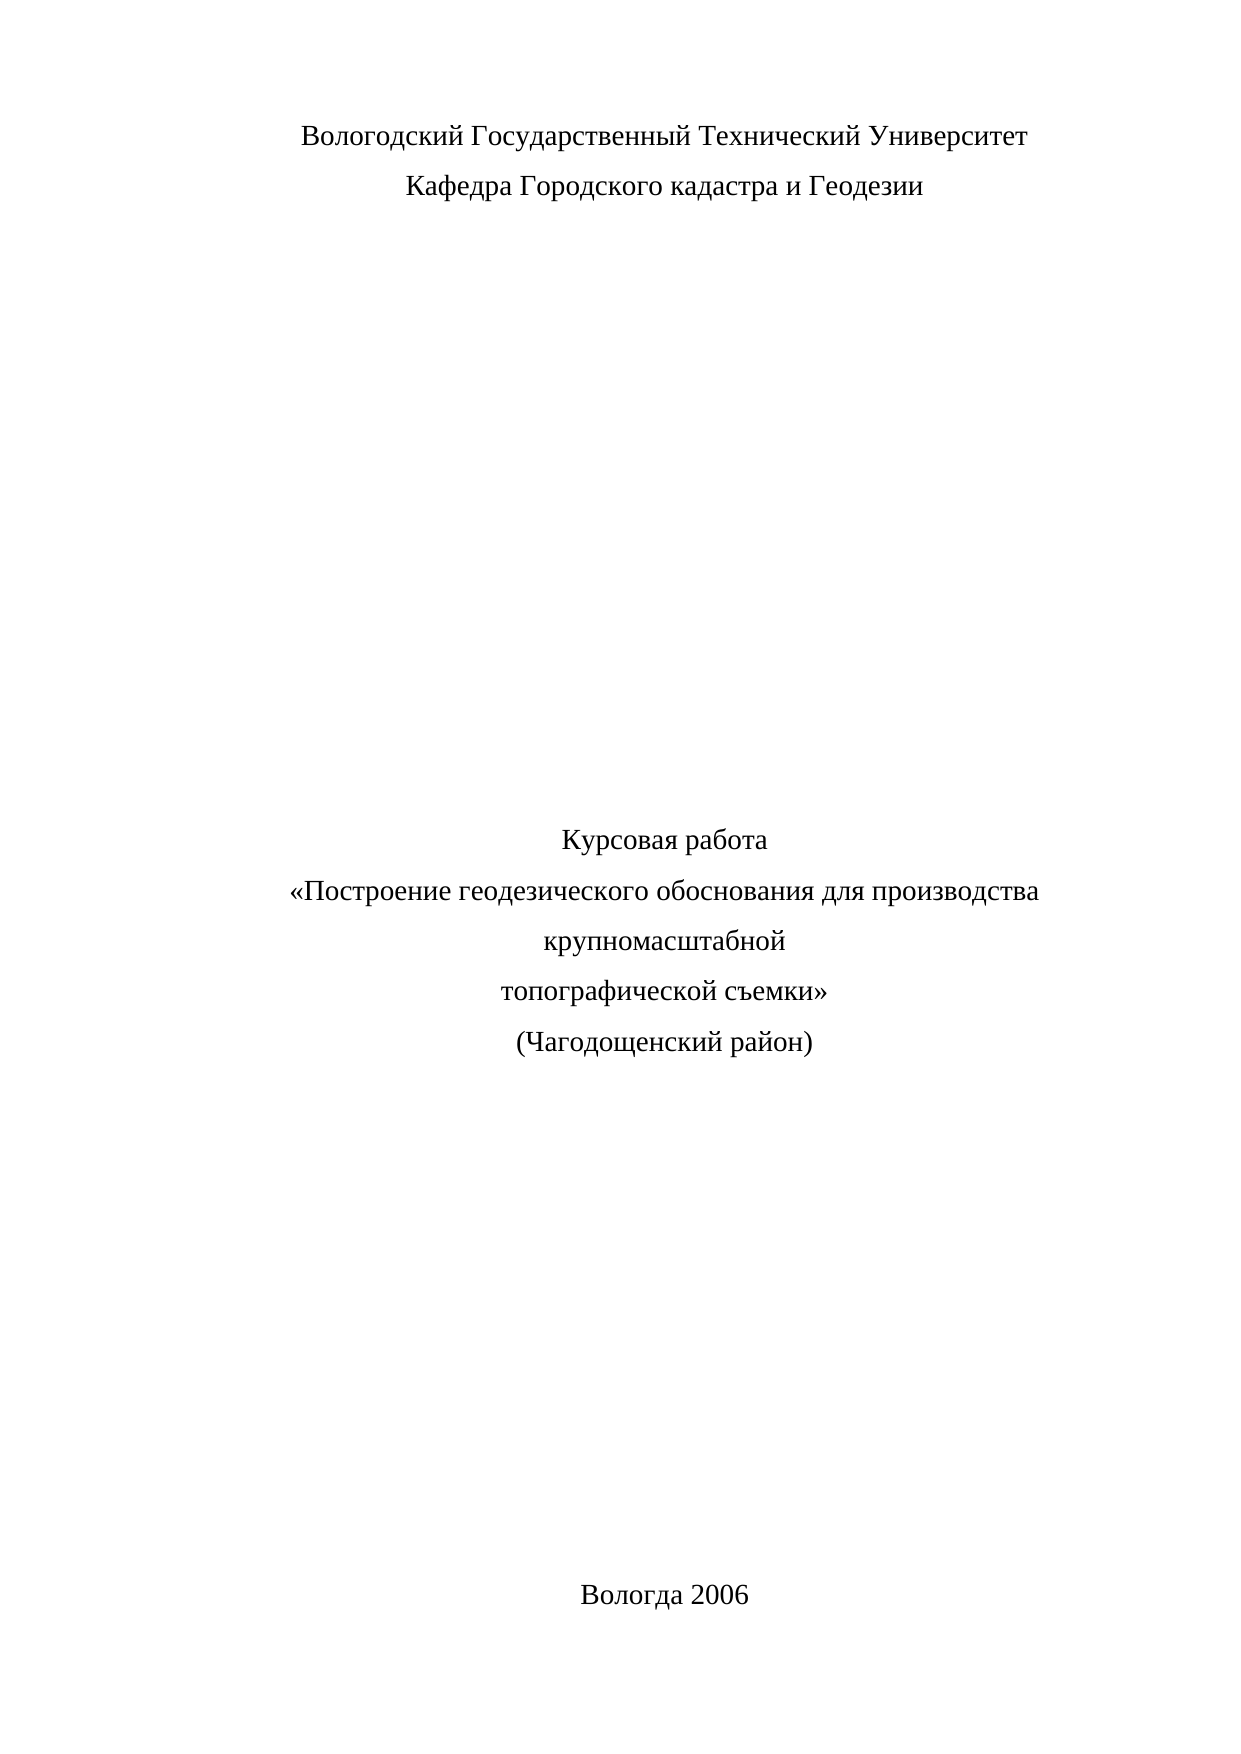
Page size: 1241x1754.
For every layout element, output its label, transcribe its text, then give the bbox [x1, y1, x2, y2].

text «Построение геодезического обоснования для производства крупномасштабной [177, 873, 1152, 957]
text (Чагодощенский район) [177, 1024, 1152, 1057]
text топографической съемки» [177, 973, 1152, 1007]
text Вологда 2006 [177, 1577, 1152, 1611]
text Курсовая работа [177, 822, 1152, 856]
text Кафедра Городского кадастра и Геодезии [177, 168, 1152, 202]
text Вологодский Государственный Технический Университет [177, 118, 1152, 152]
